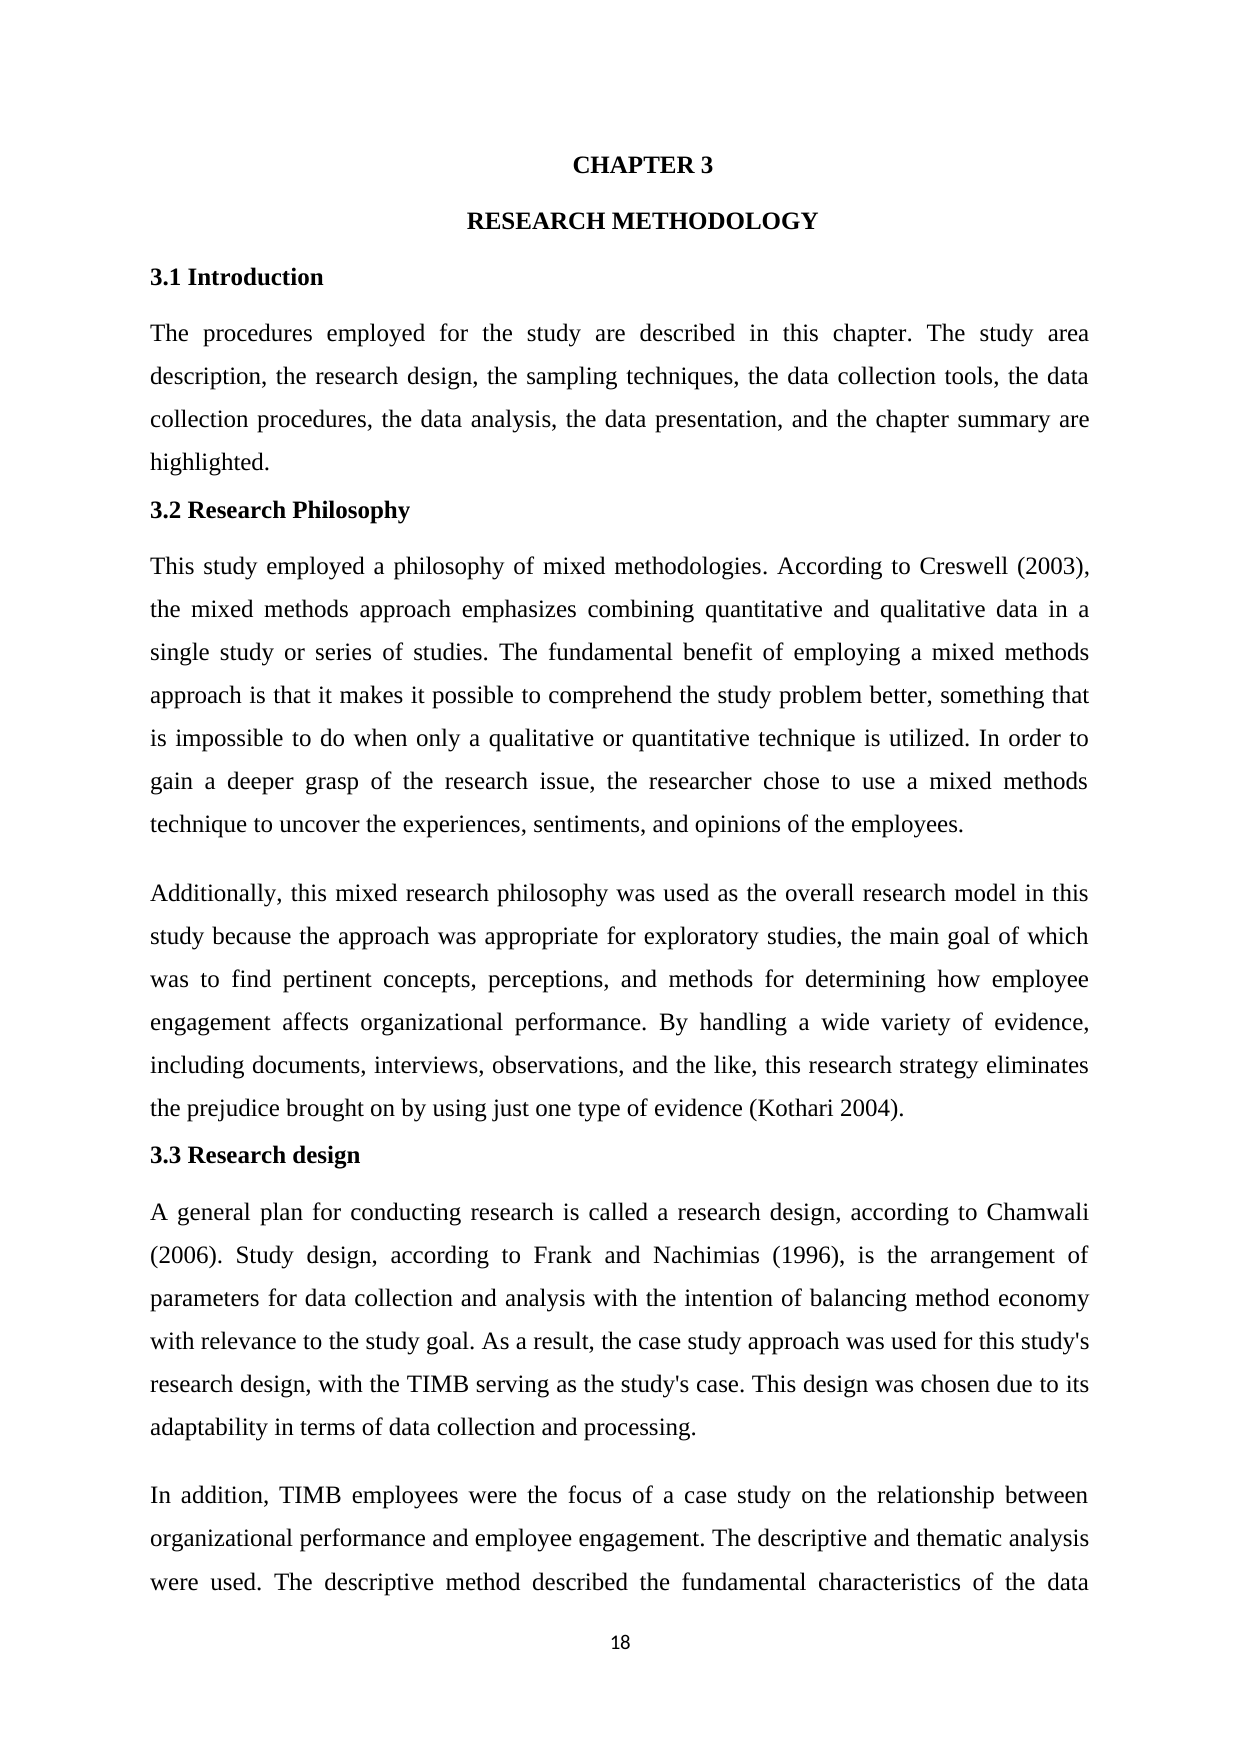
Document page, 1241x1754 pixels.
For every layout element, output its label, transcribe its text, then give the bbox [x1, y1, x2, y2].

text Additionally, this mixed research philosophy was used as the overall research model in this study because the approach was appropriate for exploratory studies, the main goal of which was to find pertinent concepts, perceptions, and methods for determining how employee engagement affects organizational performance. By handling a wide variety of evidence, including documents, interviews, observations, and the like, this research strategy eliminates the prejudice brought on by using just one type of evidence (Kothari 2004). [150, 878, 1090, 1122]
subtitle CHAPTER 3 [195, 150, 1090, 179]
subtitle RESEARCH METHODOLOGY [195, 206, 1090, 235]
text A general plan for conducting research is called a research design, according to Chamwali (2006). Study design, according to Frank and Nachimias (1996), is the arrangement of parameters for data collection and analysis with the intention of balancing method economy with relevance to the study goal. As a result, the case study approach was used for this study's research design, with the TIMB serving as the study's case. This design was chosen due to its adaptability in terms of data collection and processing. [150, 1197, 1090, 1441]
text This study employed a philosophy of mixed methodologies. According to Creswell (2003), the mixed methods approach emphasizes combining quantitative and qualitative data in a single study or series of studies. The fundamental benefit of employing a mixed methods approach is that it makes it possible to comprehend the study problem better, something that is impossible to do when only a qualitative or quantitative technique is utilized. In order to gain a deeper grasp of the research issue, the researcher chose to use a mixed methods technique to uncover the experiences, sentiments, and opinions of the employees. [150, 551, 1090, 838]
subtitle 3.3 Research design [150, 1141, 1090, 1169]
subtitle 3.1 Introduction [150, 262, 1090, 291]
subtitle 3.2 Research Philosophy [150, 495, 1090, 523]
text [150, 1480, 1090, 1595]
text The procedures employed for the study are described in this chapter. The study area description, the research design, the sampling techniques, the data collection tools, the data collection procedures, the data analysis, the data presentation, and the chapter summary are highlighted. [150, 318, 1090, 476]
